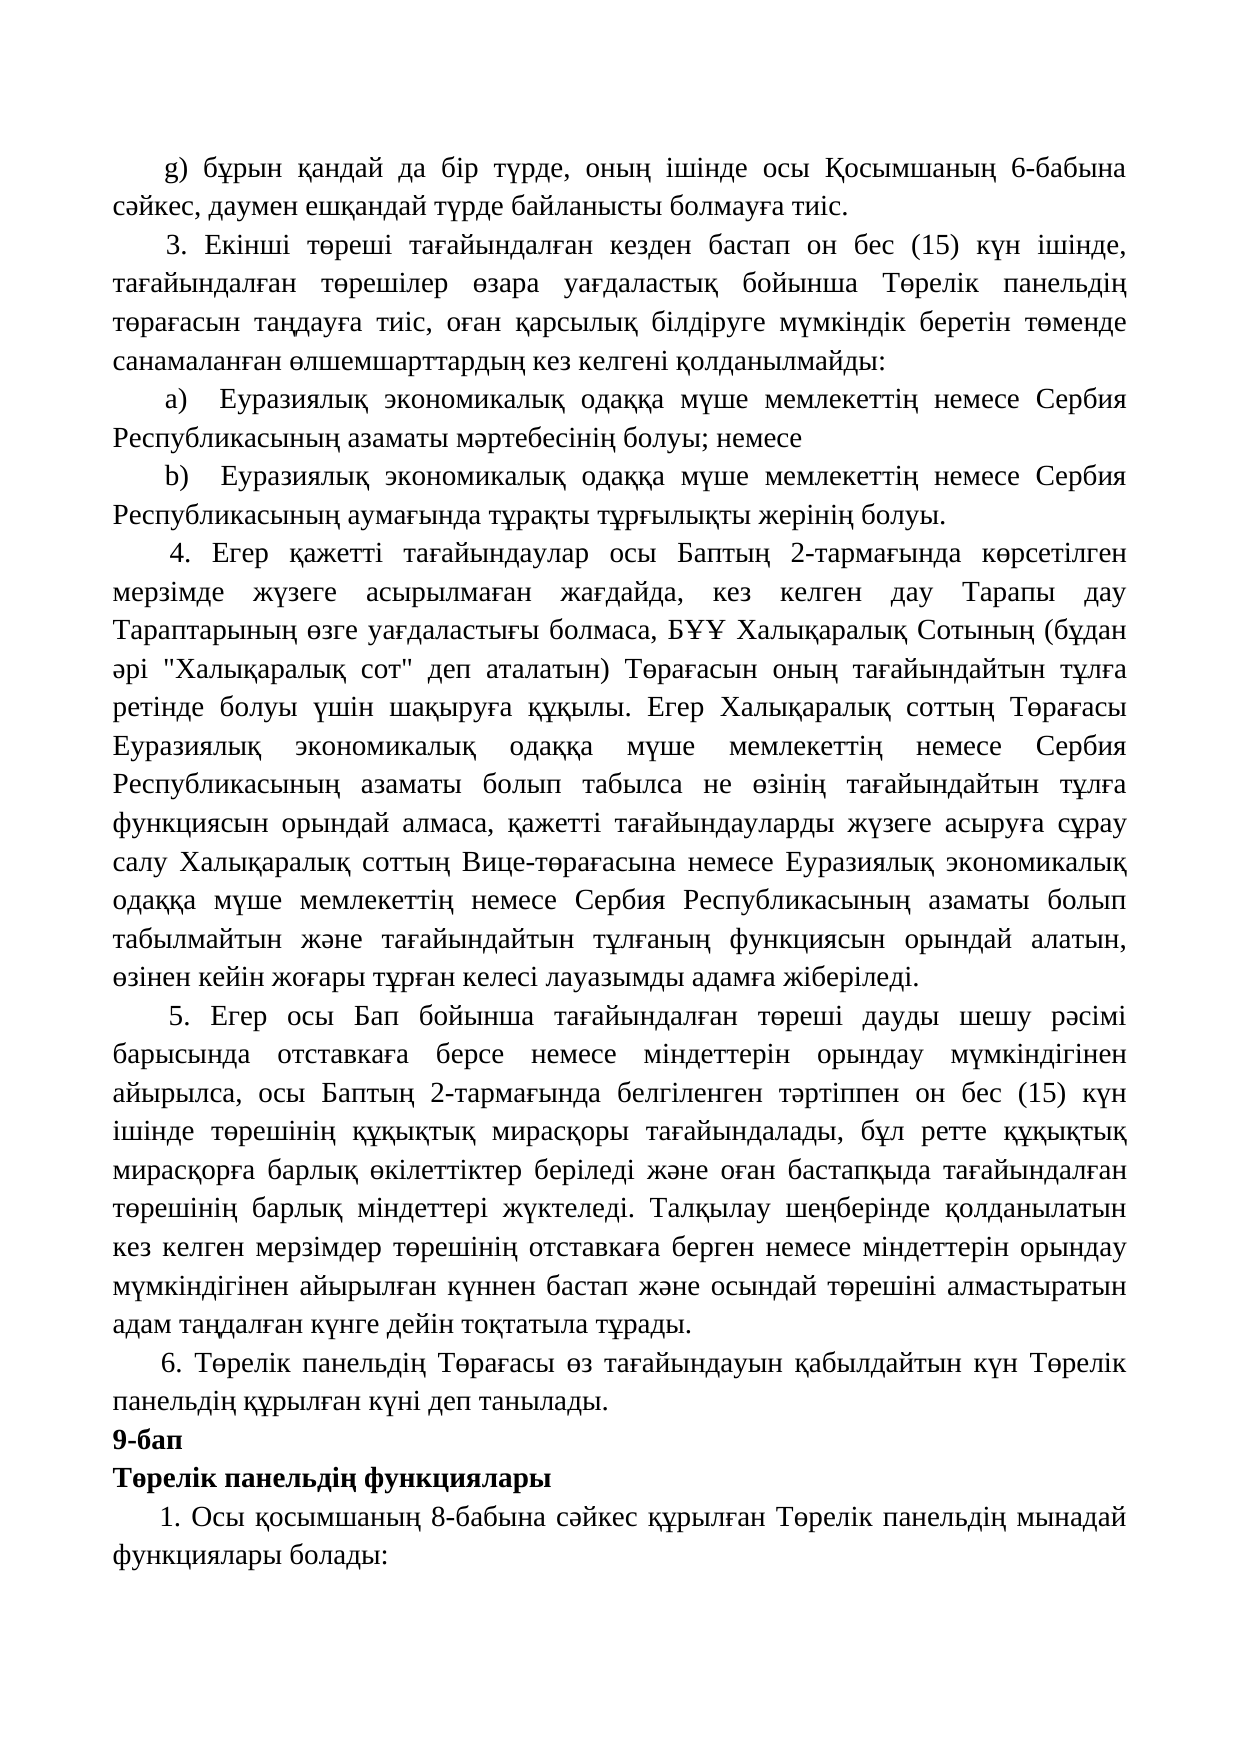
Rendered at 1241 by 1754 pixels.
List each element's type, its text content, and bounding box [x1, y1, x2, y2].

text 3. Екінші төреші тағайындалған кезден бастап он бес (15) күн ішінде, тағайындалған төрешілер өзара уағдаластық бойынша Төрелік панельдің төрағасын таңдауға тиіс, оған қарсылық білдіруге мүмкіндік беретін төменде санамаланған өлшемшарттардың кез келгені қолданылмайды: [112, 227, 1128, 376]
text 4. Егер қажетті тағайындаулар осы Баптың 2-тармағында көрсетілген мерзімде жүзеге асырылмаған жағдайда, кез келген дау Тарапы дау Тараптарының өзге уағдаластығы болмаса, БҰҰ Халықаралық Сотының (бұдан әрі "Халықаралық сот" деп аталатын) Төрағасын оның тағайындайтын тұлға ретінде болуы үшін шақыруға құқылы. Егер Халықаралық соттың Төрағасы Еуразиялық экономикалық одаққа мүше мемлекеттің немесе Сербия Республикасының азаматы болып табылса не өзінің тағайындайтын тұлға функциясын орындай алмаса, қажетті тағайындауларды жүзеге асыруға сұрау салу Халықаралық соттың Вице-төрағасына немесе Еуразиялық экономикалық одаққа мүше мемлекеттің немесе Сербия Республикасының азаматы болып табылмайтын және тағайындайтын тұлғаның функциясын орындай алатын, өзінен кейін жоғары тұрған келесі лауазымды адамға жіберіледі. [112, 535, 1128, 993]
text 6. Төрелік панельдің Төрағасы өз тағайындауын қабылдайтын күн Төрелік панельдің құрылған күні деп танылады. [112, 1345, 1128, 1417]
text 1. Осы қосымшаның 8-бабына сәйкес құрылған Төрелік панельдің мынадай функциялары болады: [112, 1499, 1128, 1571]
text 5. Егер осы Бап бойынша тағайындалған төреші дауды шешу рәсімі барысында отставкаға берсе немесе міндеттерін орындау мүмкіндігінен айырылса, осы Баптың 2-тармағында белгіленген тәртіппен он бес (15) күн ішінде төрешінің құқықтық мирасқоры тағайындалады, бұл ретте құқықтық мирасқорға барлық өкілеттіктер беріледі және оған бастапқыда тағайындалған төрешінің барлық міндеттері жүктеледі. Талқылау шеңберінде қолданылатын кез келген мерзімдер төрешінің отставкаға берген немесе міндеттерін орындау мүмкіндігінен айырылған күннен бастап және осындай төрешіні алмастыратын адам таңдалған күнге дейін тоқтатыла тұрады. [112, 998, 1128, 1340]
text b) Еуразиялық экономикалық одаққа мүше мемлекеттің немесе Сербия Республикасының аумағында тұрақты тұрғылықты жерінің болуы. [112, 458, 1128, 530]
text g) бұрын қандай да бір түрде, оның ішінде осы Қосымшаның 6-бабына сәйкес, даумен ешқандай түрде байланысты болмауға тиіс. [112, 150, 1128, 222]
text 9-бап [112, 1422, 1128, 1455]
text Төрелік панельдің функциялары [112, 1460, 1128, 1494]
text а) Еуразиялық экономикалық одаққа мүше мемлекеттің немесе Сербия Республикасының азаматы мәртебесінің болуы; немесе [112, 381, 1128, 453]
